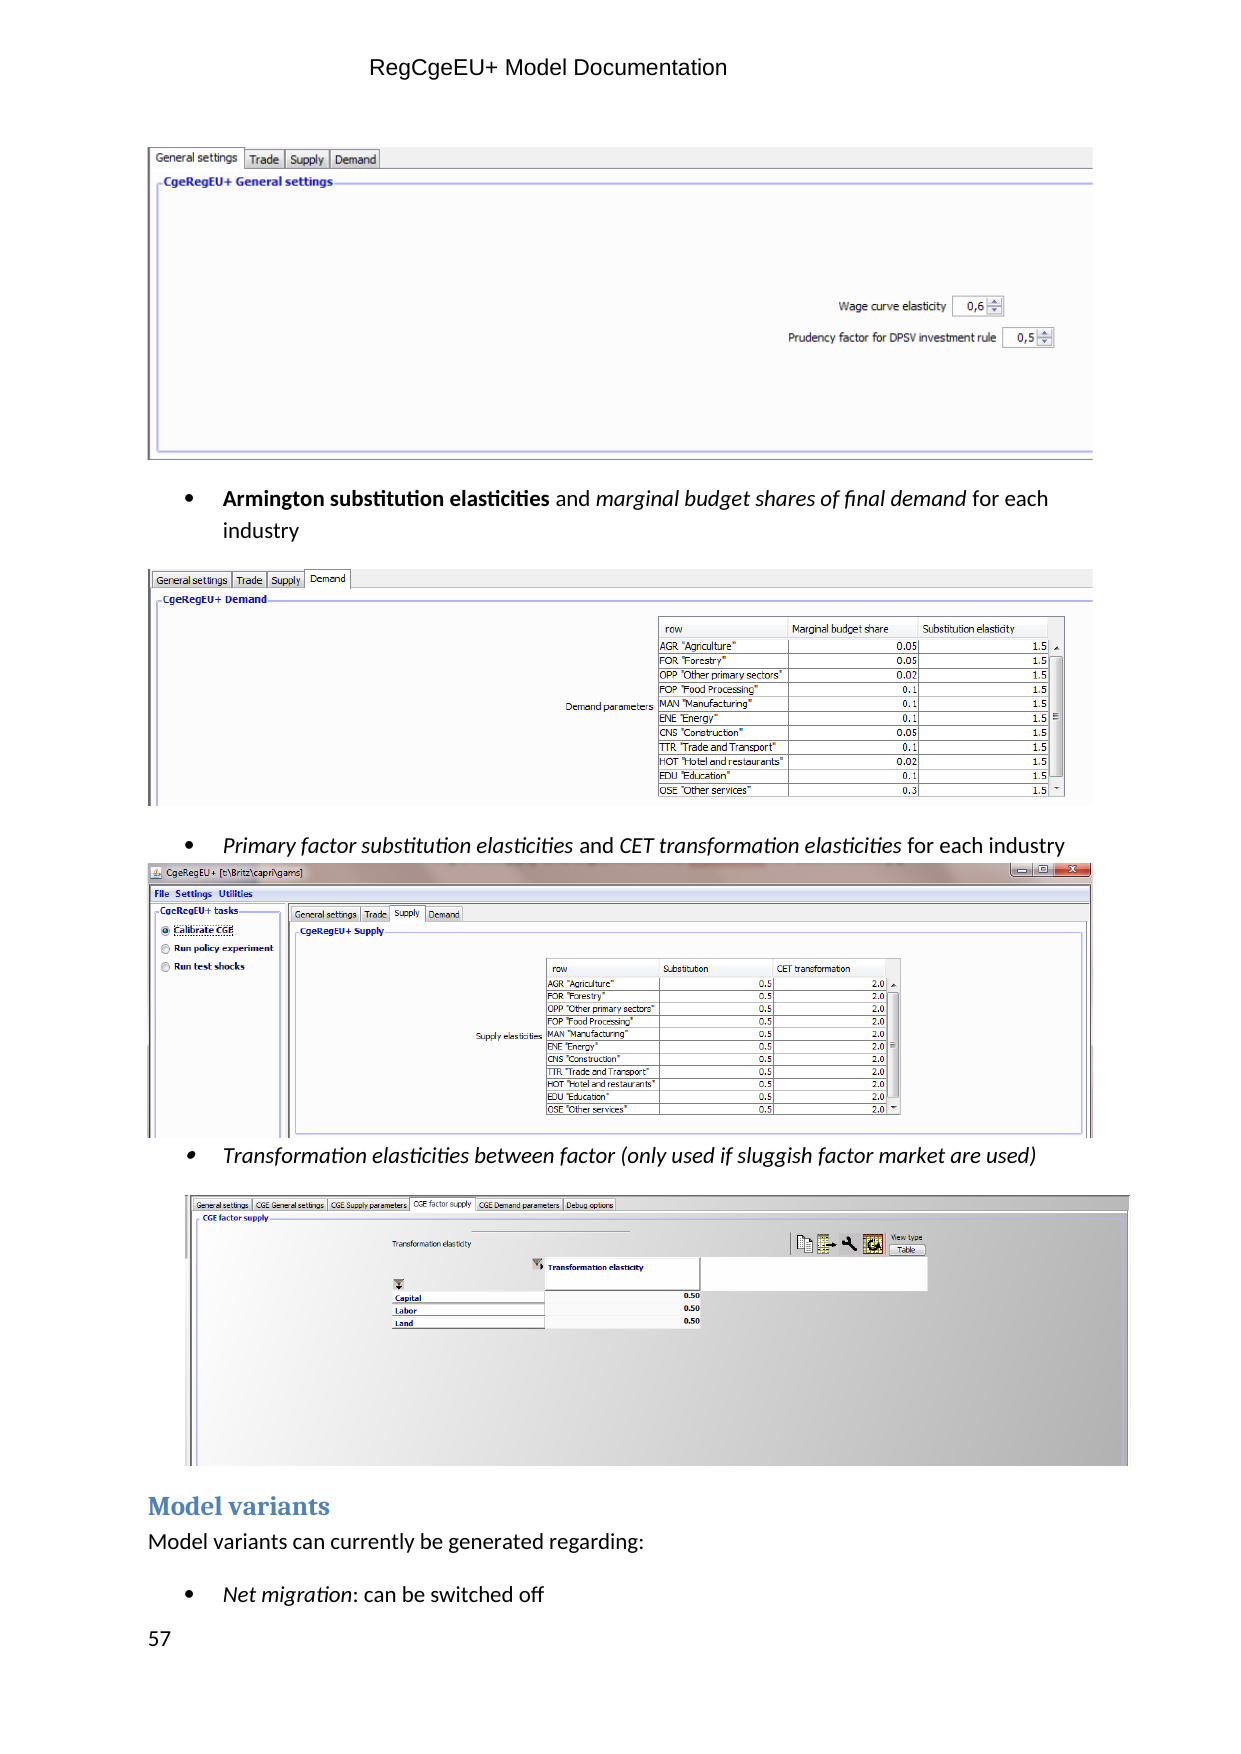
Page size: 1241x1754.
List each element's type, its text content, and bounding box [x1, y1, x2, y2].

list Armington substitution elasticities and marginal budget shares of final demand for each industry [185, 484, 1092, 545]
list Primary factor substitution elasticities and CET transformation elasticities for each industry [185, 831, 1092, 859]
list Net migration: can be switched off [185, 1580, 1092, 1608]
picture [185, 1194, 1130, 1466]
picture [147, 863, 1093, 1138]
text Model variants can currently be generated regarding: [148, 1527, 1092, 1555]
picture [147, 569, 1093, 806]
list Transformation elasticities between factor (only used if sluggish factor market are used) [185, 1141, 1092, 1169]
picture [147, 147, 1093, 460]
subtitle Model variants [148, 1491, 1092, 1522]
